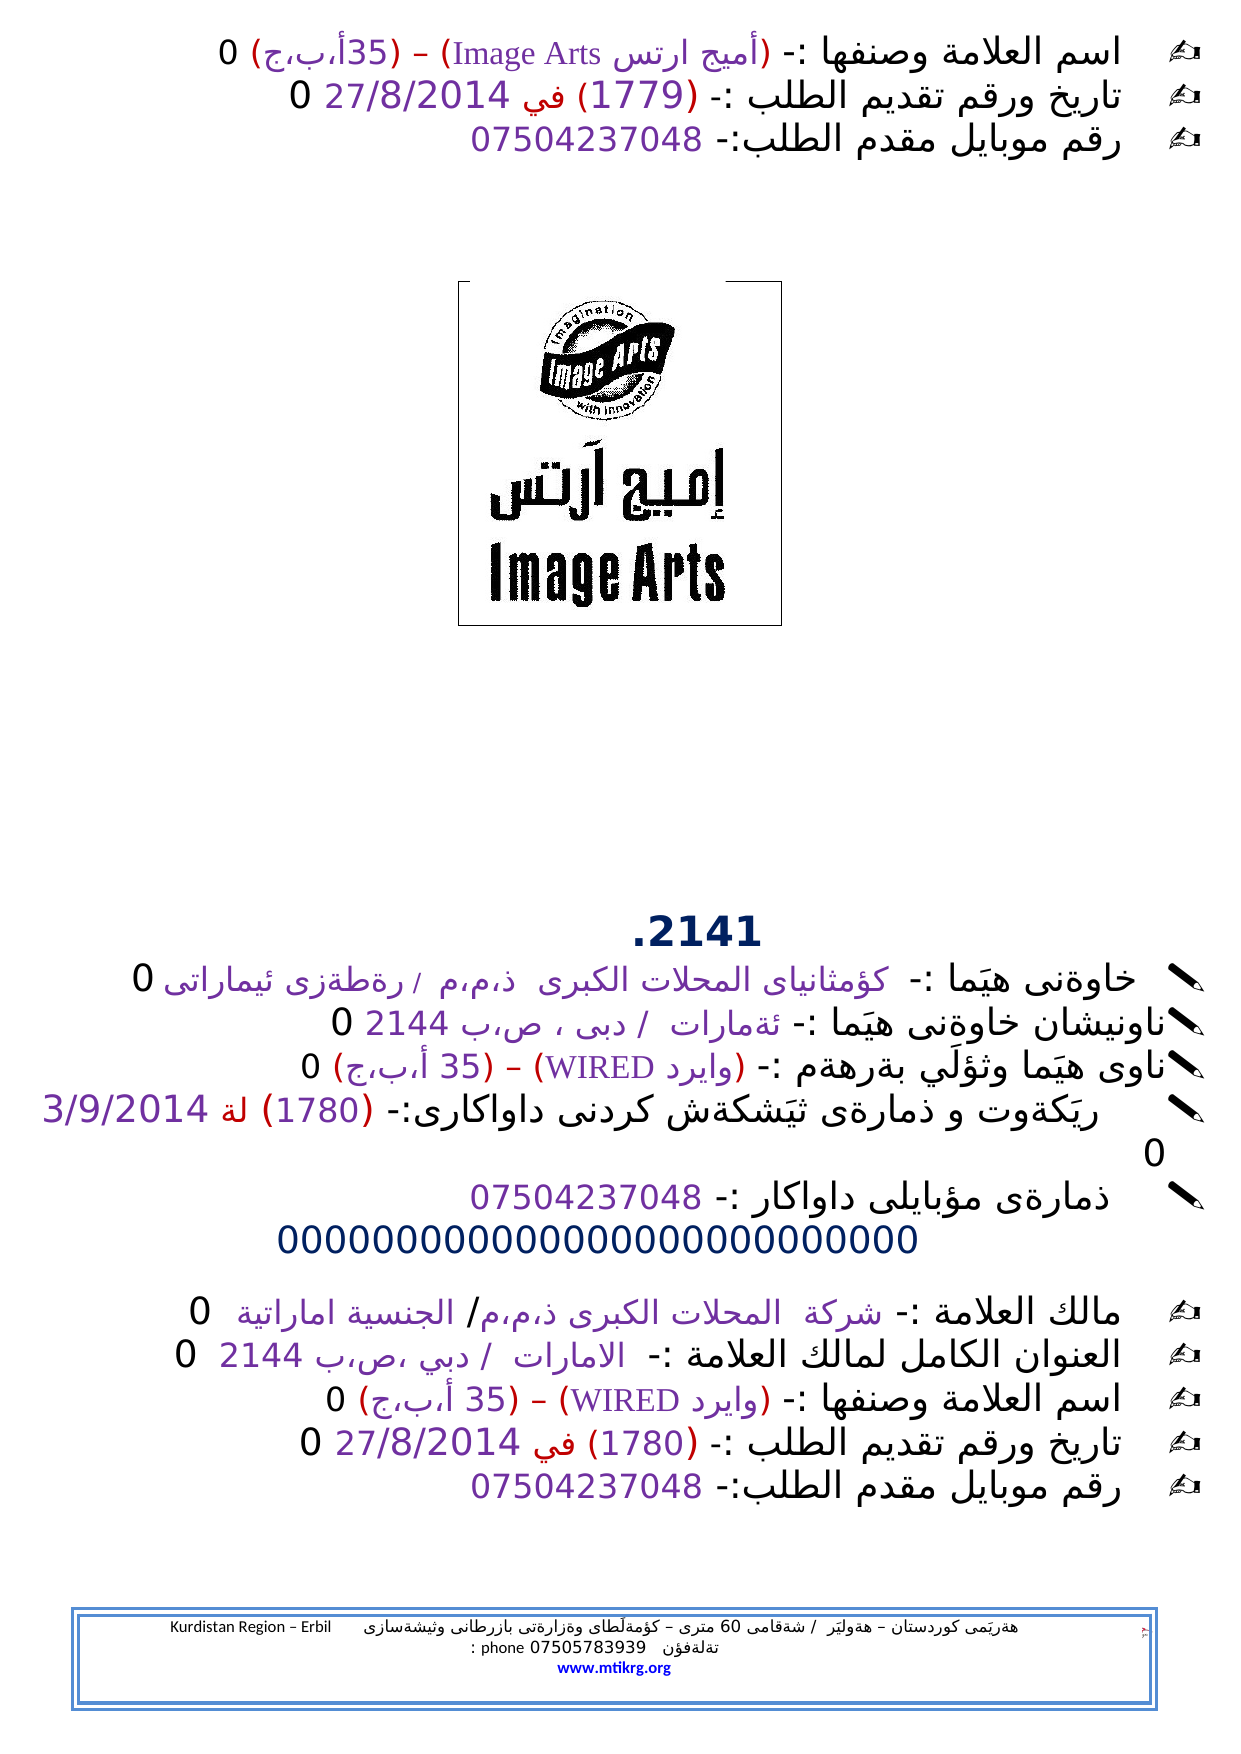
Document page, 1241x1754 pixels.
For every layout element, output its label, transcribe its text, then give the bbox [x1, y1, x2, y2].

picture [1142, 1619, 1149, 1641]
text 000000000000000000000000000 [29, 1218, 1167, 1262]
picture [470, 281, 726, 625]
list اسم العلامة وصنفها :- (وايرد WIRED) – (35 أ،ب،ج) 0 [29, 1377, 1167, 1420]
list خاوةنى هيَما :- كؤمثانياى المحلات الكبرى ذ،م،م / رةطةزى ئيماراتى 0 [29, 957, 1167, 1000]
list العنوان الكامل لمالك العلامة :- الامارات / دبي ،ص،ب 2144 0 [29, 1333, 1167, 1377]
list مالك العلامة :- شركة المحلات الكبرى ذ،م،م/ الجنسية اماراتية 0 [29, 1289, 1167, 1333]
list تاريخ ورقم تقديم الطلب :- (1780) في 27/8/2014 0 [29, 1420, 1167, 1464]
list ذمارةى مؤبايلى داواكار :- 07504237048 [29, 1175, 1167, 1218]
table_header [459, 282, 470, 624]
list ريَكةوت و ذمارةى ثيَشكةش كردنى داواكارى:- (1780) لة 3/9/2014 0 [29, 1088, 1167, 1175]
list رقم موبايل مقدم الطلب:- 07504237048 [29, 117, 1167, 161]
list ناونيشان خاوةنى هيَما :- ئةمارات / دبى ، ص،ب 2144 0 [29, 1000, 1167, 1044]
list تاريخ ورقم تقديم الطلب :- (1779) في 27/8/2014 0 [29, 73, 1167, 117]
list ناوى هيَما وثؤلَي بةرهةم :- (وايرد WIRED) – (35 أ،ب،ج) 0 [29, 1044, 1167, 1088]
list رقم موبايل مقدم الطلب:- 07504237048 [29, 1464, 1167, 1508]
list اسم العلامة وصنفها :- (أميج ارتس Image Arts) – (35أ،ب،ج) 0 [29, 29, 1167, 73]
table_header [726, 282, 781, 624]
